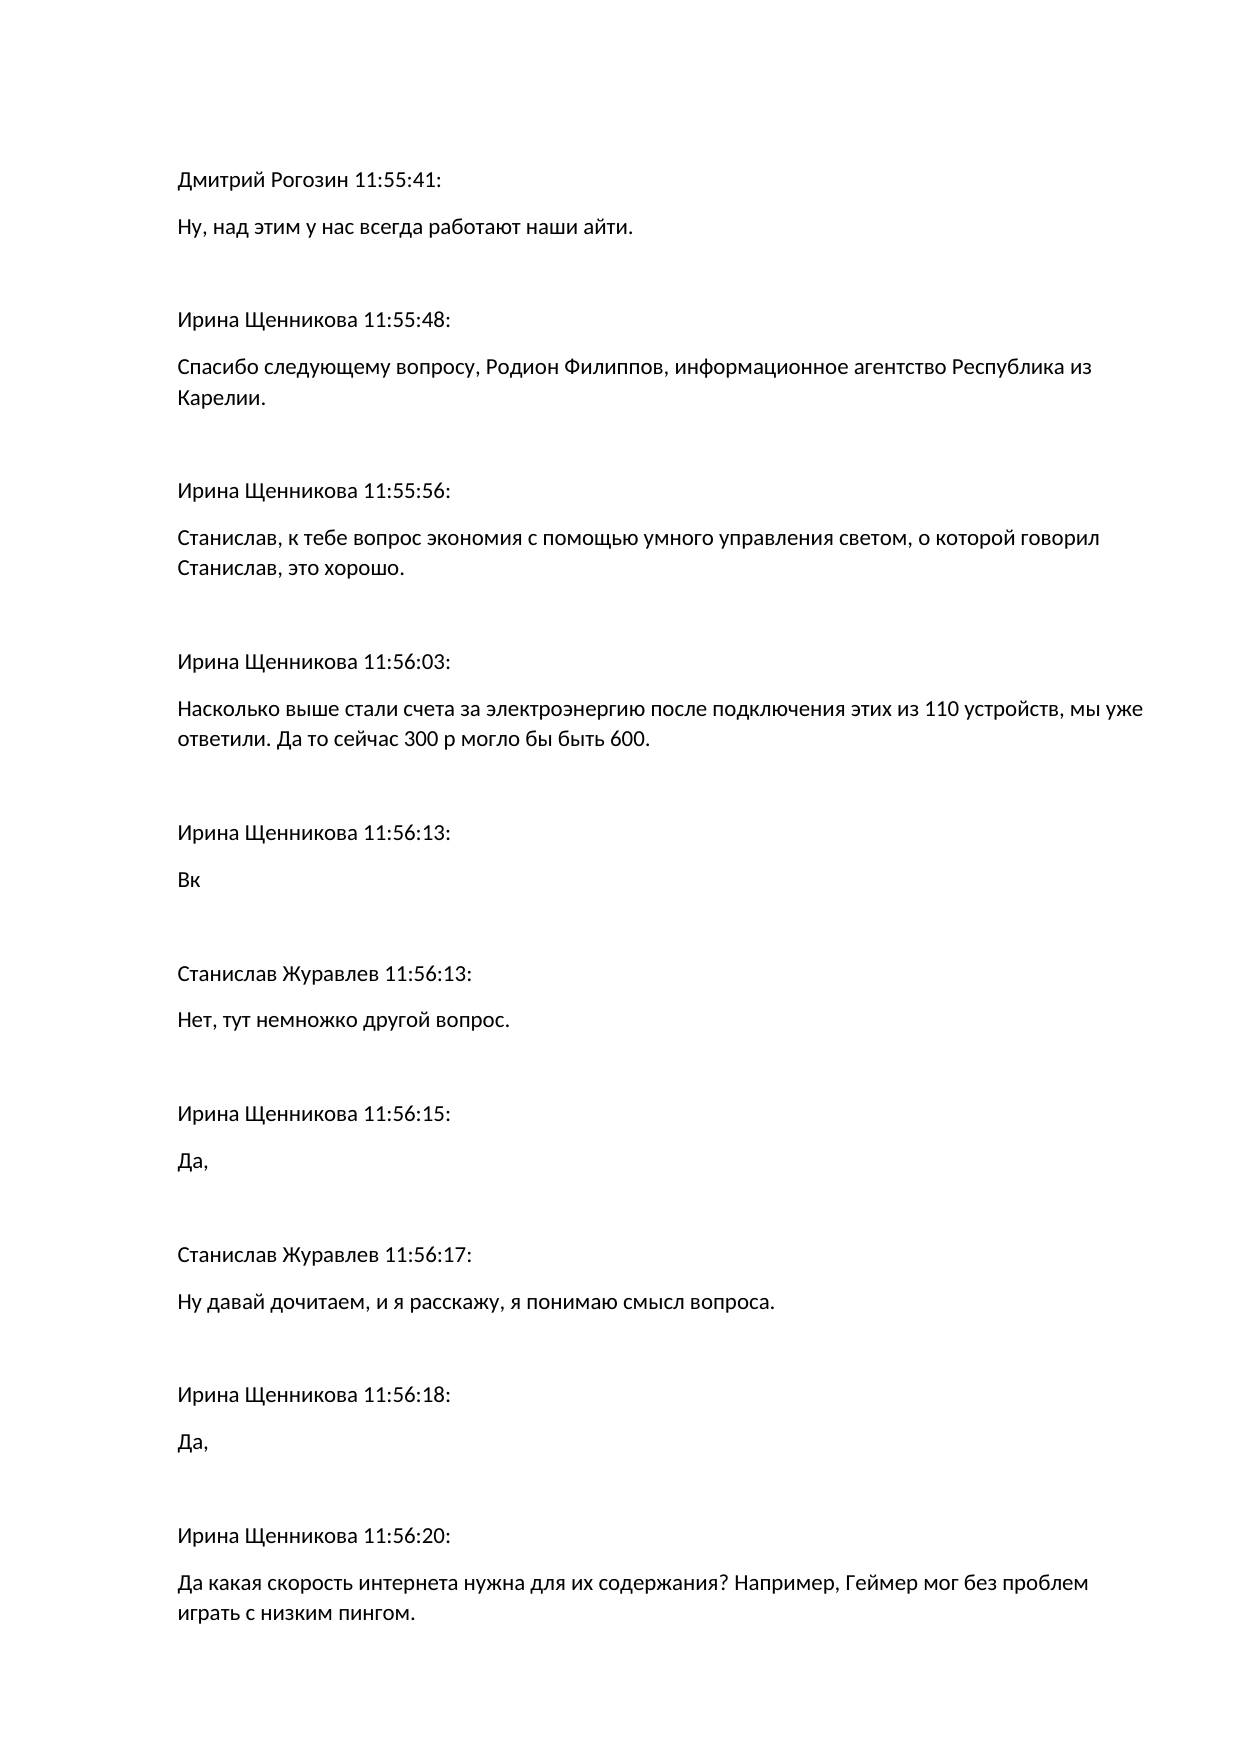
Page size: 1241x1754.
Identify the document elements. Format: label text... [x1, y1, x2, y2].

text Да, [177, 1146, 1152, 1174]
text Ну, над этим у нас всегда работают наши айти. [177, 212, 1152, 240]
text Станислав, к тебе вопрос экономия с помощью умного управления светом, о которой говорил Станислав, это хорошо. [177, 523, 1152, 582]
text Насколько выше стали счета за электроэнергию после подключения этих из 110 устройств, мы уже ответили. Да то сейчас 300 р могло бы быть 600. [177, 694, 1152, 752]
text Да, [177, 1427, 1152, 1456]
text Ирина Щенникова 11:55:48: [177, 306, 1152, 334]
text Вк [177, 865, 1152, 893]
text Ну давай дочитаем, и я расскажу, я понимаю смысл вопроса. [177, 1287, 1152, 1315]
text Станислав Журавлев 11:56:17: [177, 1240, 1152, 1268]
text Да какая скорость интернета нужна для их содержания? Например, Геймер мог без проблем играть с низким пингом. [177, 1568, 1152, 1626]
text Нет, тут немножко другой вопрос. [177, 1006, 1152, 1034]
text Ирина Щенникова 11:56:03: [177, 647, 1152, 675]
text Станислав Журавлев 11:56:13: [177, 959, 1152, 987]
text Ирина Щенникова 11:55:56: [177, 476, 1152, 504]
text Дмитрий Рогозин 11:55:41: [177, 165, 1152, 193]
text Ирина Щенникова 11:56:20: [177, 1521, 1152, 1549]
text Спасибо следующему вопросу, Родион Филиппов, информационное агентство Республика из Карелии. [177, 352, 1152, 411]
text Ирина Щенникова 11:56:15: [177, 1099, 1152, 1127]
text Ирина Щенникова 11:56:13: [177, 818, 1152, 846]
text Ирина Щенникова 11:56:18: [177, 1381, 1152, 1409]
